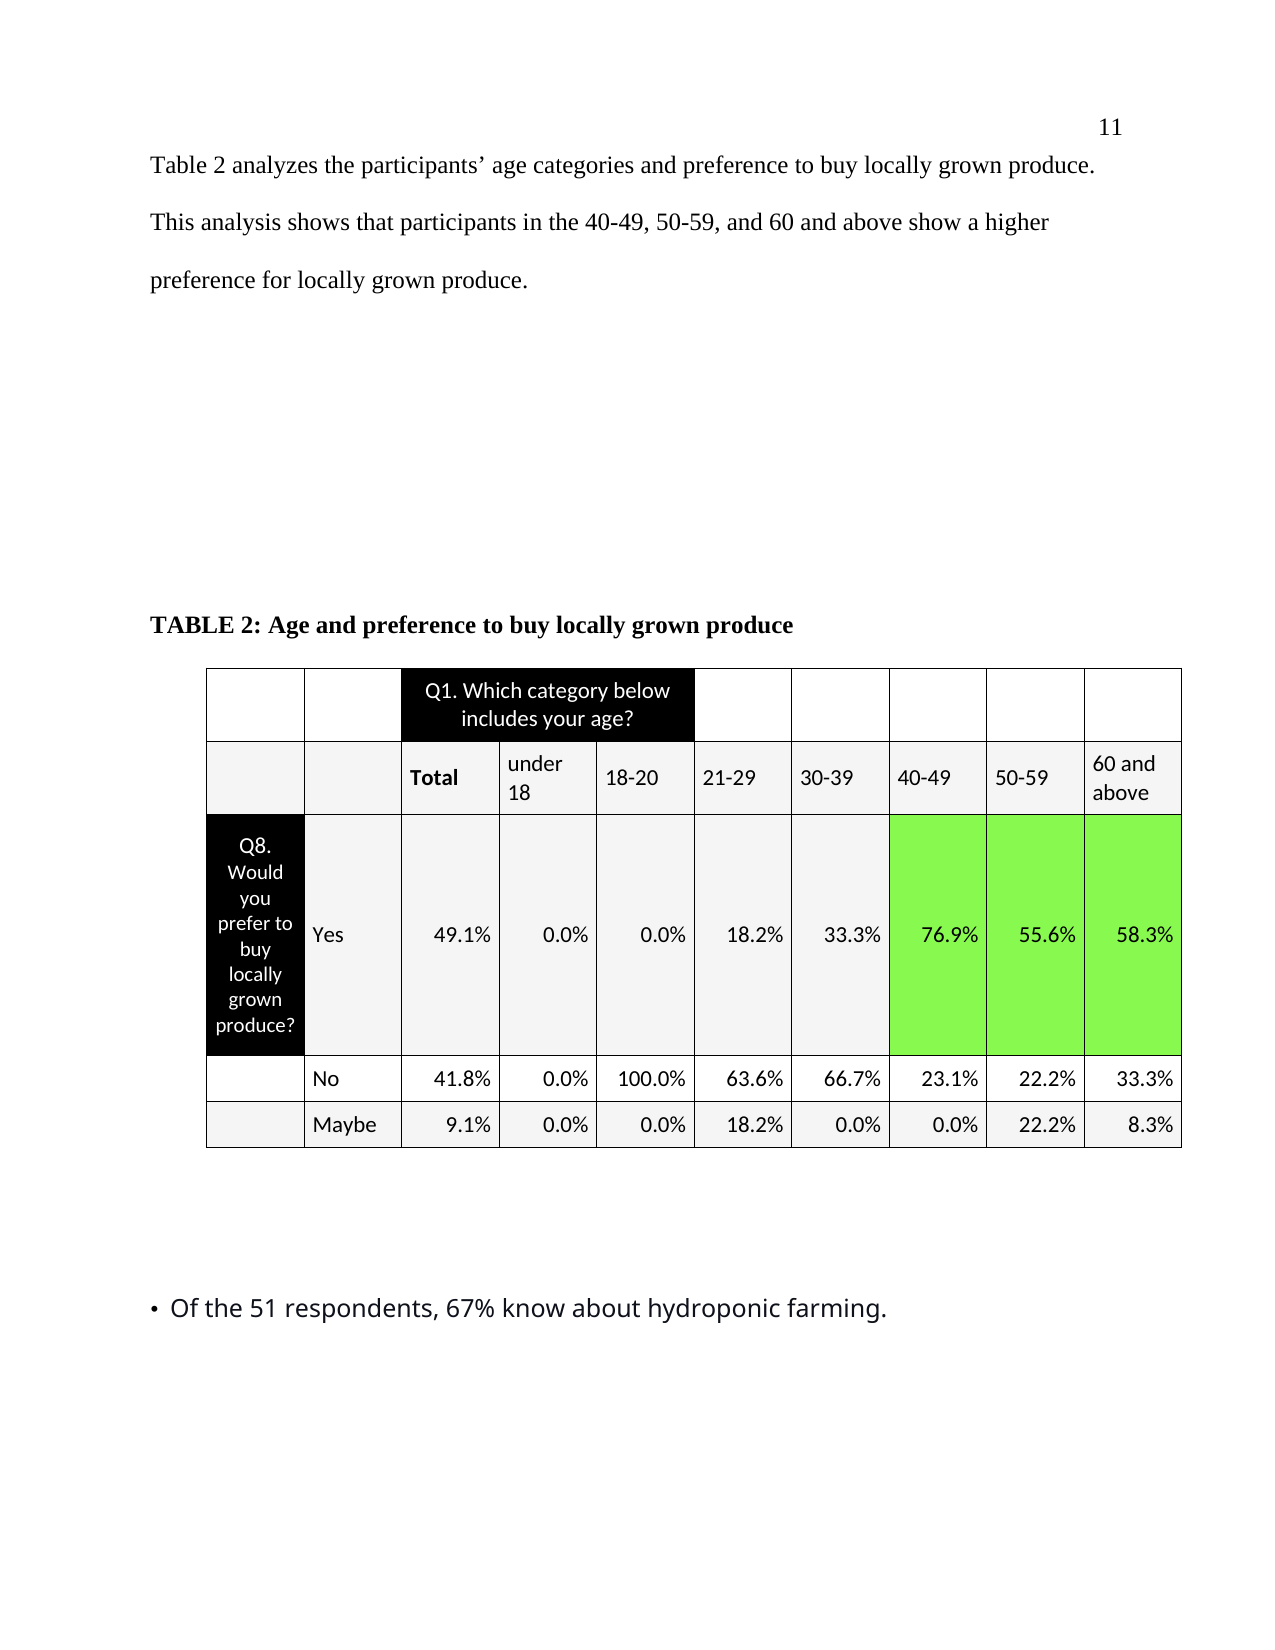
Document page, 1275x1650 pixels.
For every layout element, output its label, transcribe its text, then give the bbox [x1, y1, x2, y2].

table_header [207, 669, 304, 741]
table_header [305, 669, 401, 741]
table_header [890, 669, 986, 741]
table_cell 66.7% [792, 1056, 889, 1101]
table_header [987, 669, 1084, 741]
table_cell 18-20 [597, 742, 694, 814]
list Of the 51 respondents, 67% know about hydroponic farming. [150, 1291, 1125, 1325]
table_cell 0.0% [597, 815, 694, 1055]
table_cell Maybe [305, 1102, 401, 1147]
table_cell 0.0% [500, 815, 596, 1055]
table_cell 63.6% [695, 1056, 791, 1101]
table_cell Total [402, 742, 499, 814]
table_cell 18.2% [695, 1102, 791, 1147]
table_cell 30-39 [792, 742, 889, 814]
table_cell 21-29 [695, 742, 791, 814]
table_header Q1. Which category below includes your age? [402, 669, 694, 741]
table_cell 55.6% [987, 815, 1084, 1055]
table_cell [207, 742, 304, 814]
table_cell [305, 742, 401, 814]
table_cell No [305, 1056, 401, 1101]
table_cell Yes [305, 815, 401, 1055]
table_cell 40-49 [890, 742, 986, 814]
table_cell 18.2% [695, 815, 791, 1055]
table_cell 22.2% [987, 1102, 1084, 1147]
text TABLE 2: Age and preference to buy locally grown produce [150, 610, 1125, 639]
table_cell 0.0% [792, 1102, 889, 1147]
table_cell 49.1% [402, 815, 499, 1055]
table_cell 50-59 [987, 742, 1084, 814]
table_header [792, 669, 889, 741]
table_cell 0.0% [500, 1056, 596, 1101]
table_cell 9.1% [402, 1102, 499, 1147]
table_cell 60 and above [1085, 742, 1181, 814]
table_cell Q8. Would you prefer to buy locally grown produce? [207, 815, 304, 1055]
table_cell 0.0% [890, 1102, 986, 1147]
table_header [695, 669, 791, 741]
table_cell 58.3% [1085, 815, 1181, 1055]
table_cell 22.2% [987, 1056, 1084, 1101]
table_header [1085, 669, 1181, 741]
table_cell under 18 [500, 742, 596, 814]
table_cell 0.0% [597, 1102, 694, 1147]
table_cell [207, 1056, 304, 1101]
table_cell 41.8% [402, 1056, 499, 1101]
table_cell 23.1% [890, 1056, 986, 1101]
table_cell 76.9% [890, 815, 986, 1055]
table_cell 100.0% [597, 1056, 694, 1101]
table_cell 33.3% [792, 815, 889, 1055]
table_cell 8.3% [1085, 1102, 1181, 1147]
table_cell [207, 1102, 304, 1147]
text Table 2 analyzes the participants’ age categories and preference to buy locally grown produce. This analysis shows that participants in the 40-49, 50-59, and 60 and above show a higher preference for locally grown produce. [150, 150, 1125, 294]
table_cell 33.3% [1085, 1056, 1181, 1101]
table_cell 0.0% [500, 1102, 596, 1147]
